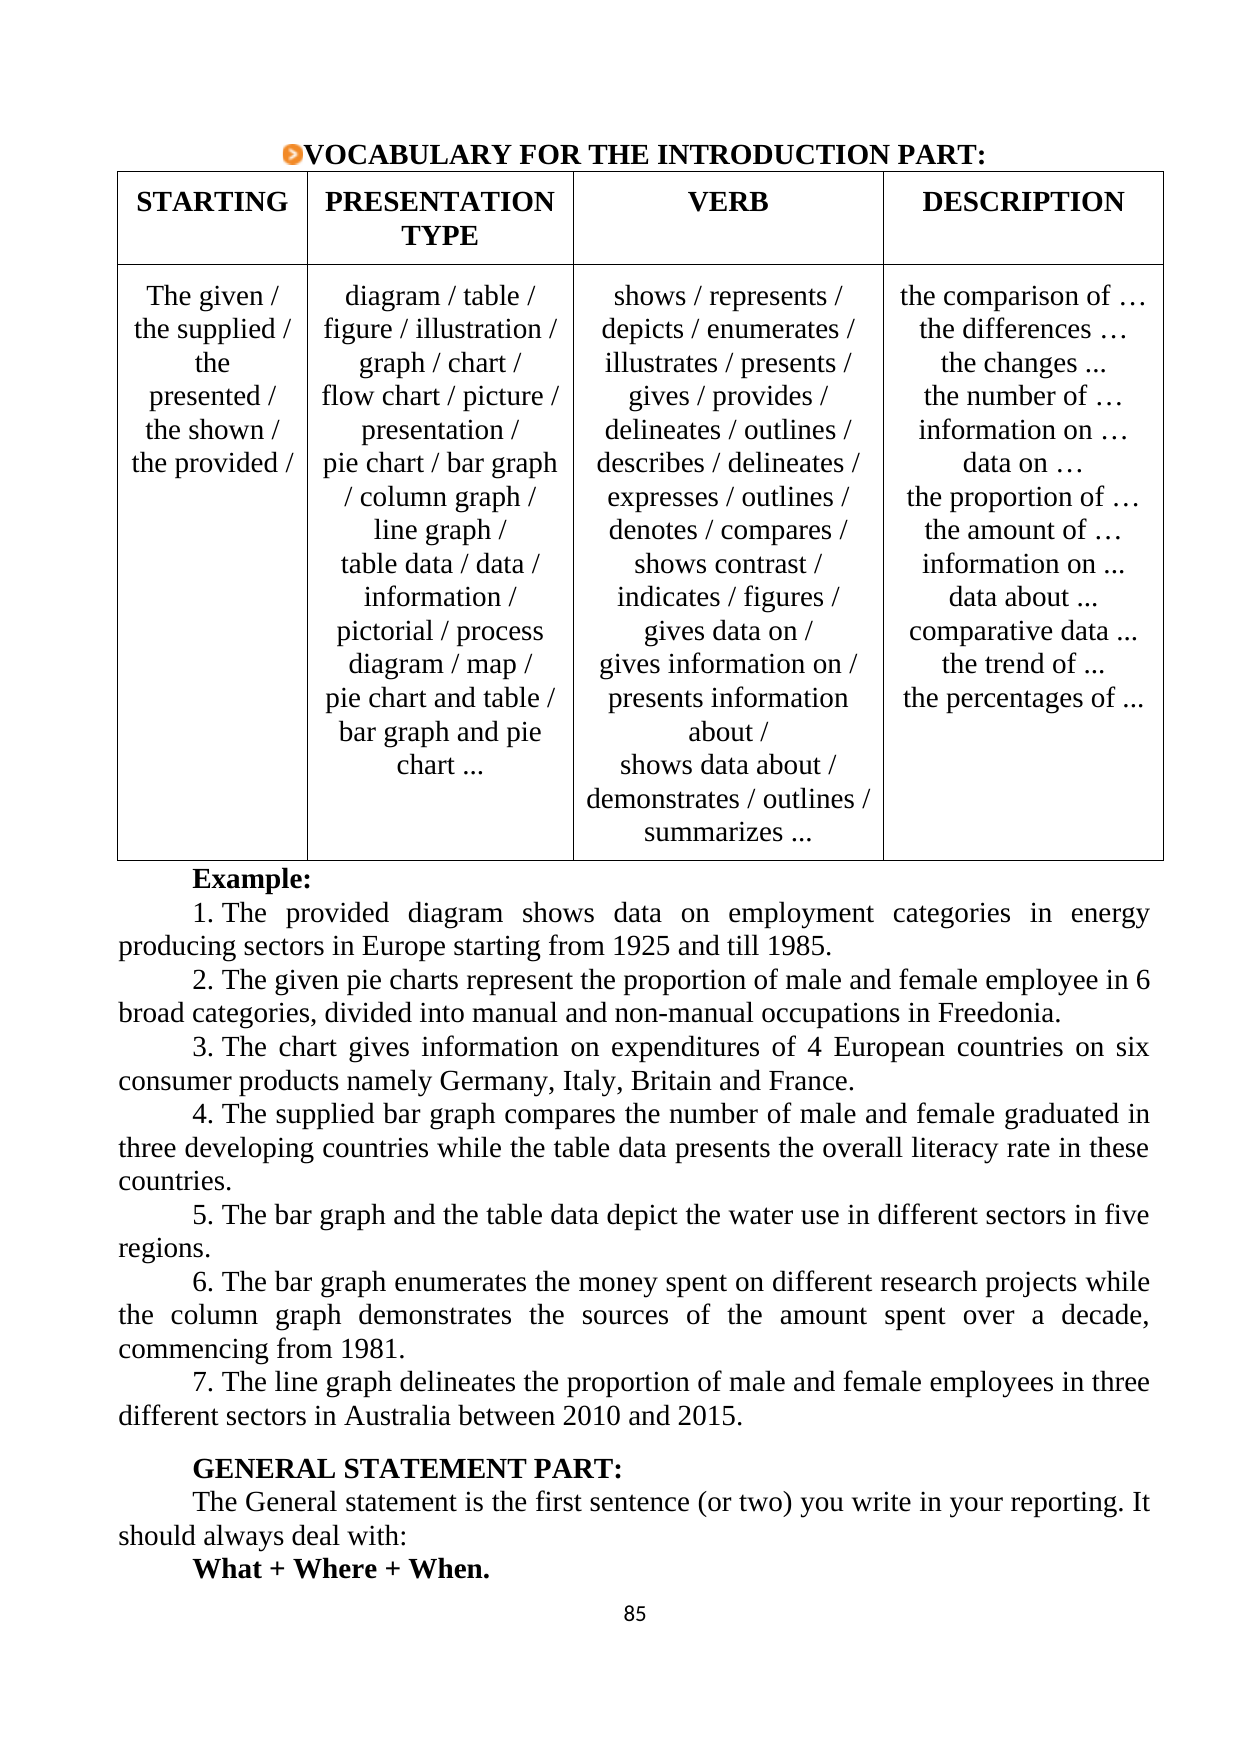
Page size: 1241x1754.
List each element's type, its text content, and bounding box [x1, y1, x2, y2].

text GENERAL STATEMENT PART: [118, 1451, 1152, 1484]
table_cell shows / represents / depicts / enumerates / illustrates / presents / gives / provides / delineates / outlines / describes / delineates / expresses / outlines / denotes / compares / shows contrast / indicates / figures / gives data on / gives information on / presents information about / shows data about / demonstrates / outlines / summarizes ... [574, 265, 883, 860]
list The supplied bar graph compares the number of male and female graduated in three developing countries while the table data presents the overall literacy rate in these countries. [118, 1096, 1152, 1197]
list The provided diagram shows data on employment categories in energy producing sectors in Europe starting from 1925 and till 1985. [118, 895, 1152, 962]
text What + Where + When. [118, 1551, 1152, 1585]
table_header STARTING [118, 172, 307, 264]
text VOCABULARY FOR THE INTRODUCTION PART: [118, 137, 1152, 171]
table_header VERB [574, 172, 883, 264]
list The line graph delineates the proportion of male and female employees in three different sectors in Australia between 2010 and 2015. [118, 1364, 1152, 1432]
list The chart gives information on expenditures of 4 European countries on six consumer products namely Germany, Italy, Britain and France. [118, 1029, 1152, 1096]
table_cell diagram / table / figure / illustration / graph / chart / flow chart / picture / presentation / pie chart / bar graph / column graph / line graph / table data / data / information / pictorial / process diagram / map / pie chart and table / bar graph and pie chart ... [308, 265, 573, 860]
list The bar graph and the table data depict the water use in different sectors in five regions. [118, 1197, 1152, 1264]
picture [282, 144, 303, 165]
text The General statement is the first sentence (or two) you write in your reporting. It should always deal with: [118, 1484, 1152, 1551]
table_cell the comparison of … the differences … the changes ... the number of … information on … data on … the proportion of … the amount of … information on ... data about ... comparative data ... the trend of ... the percentages of ... [884, 265, 1163, 860]
list The given pie charts represent the proportion of male and female employee in 6 broad categories, divided into manual and non-manual occupations in Freedonia. [118, 962, 1152, 1029]
table_header DESCRIPTION [884, 172, 1163, 264]
text Example: [118, 861, 1152, 895]
table_header PRESENTATION TYPE [308, 172, 573, 264]
table_cell The given / the supplied / the presented / the shown / the provided / [118, 265, 307, 860]
list The bar graph enumerates the money spent on different research projects while the column graph demonstrates the sources of the amount spent over a decade, commencing from 1981. [118, 1264, 1152, 1364]
